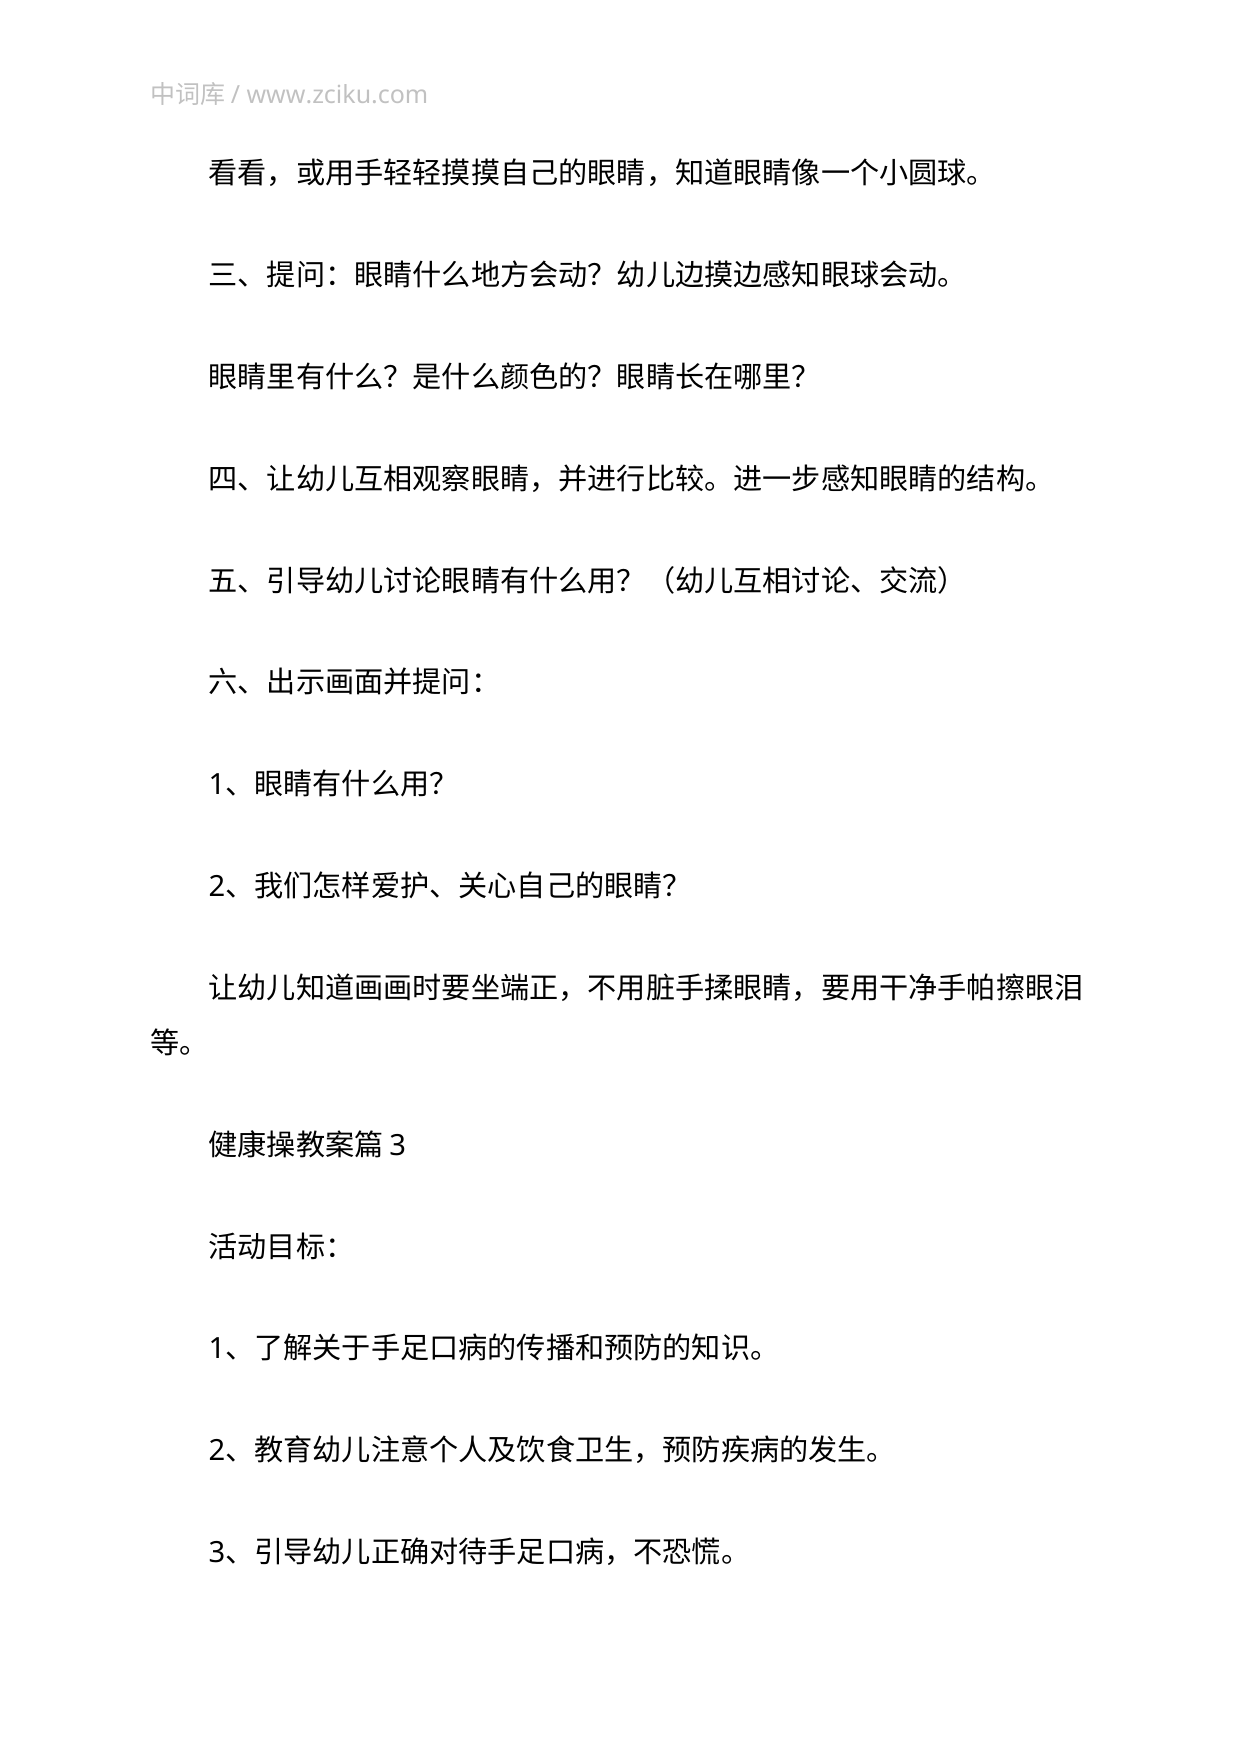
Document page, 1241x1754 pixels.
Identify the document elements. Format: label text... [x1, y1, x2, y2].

text 让幼儿知道画画时要坐端正，不用脏手揉眼睛，要用干净手帕擦眼泪等。 [150, 964, 1090, 1062]
text 3、引导幼儿正确对待手足口病，不恐慌。 [150, 1529, 1090, 1571]
text 五、引导幼儿讨论眼睛有什么用？（幼儿互相讨论、交流） [150, 557, 1090, 599]
text 六、出示画面并提问： [150, 659, 1090, 701]
text 活动目标： [150, 1223, 1090, 1266]
text 四、让幼儿互相观察眼睛，并进行比较。进一步感知眼睛的结构。 [150, 455, 1090, 498]
text 健康操教案篇3 [150, 1121, 1090, 1164]
text 三、提问：眼睛什么地方会动？幼儿边摸边感知眼球会动。 [150, 252, 1090, 294]
text 2、教育幼儿注意个人及饮食卫生，预防疾病的发生。 [150, 1427, 1090, 1469]
text 1、了解关于手足口病的传播和预防的知识。 [150, 1325, 1090, 1367]
text 看看，或用手轻轻摸摸自己的眼睛，知道眼睛像一个小圆球。 [150, 150, 1090, 192]
text 2、我们怎样爱护、关心自己的眼睛？ [150, 863, 1090, 905]
text 眼睛里有什么？是什么颜色的？眼睛长在哪里？ [150, 353, 1090, 396]
text 1、眼睛有什么用？ [150, 761, 1090, 803]
